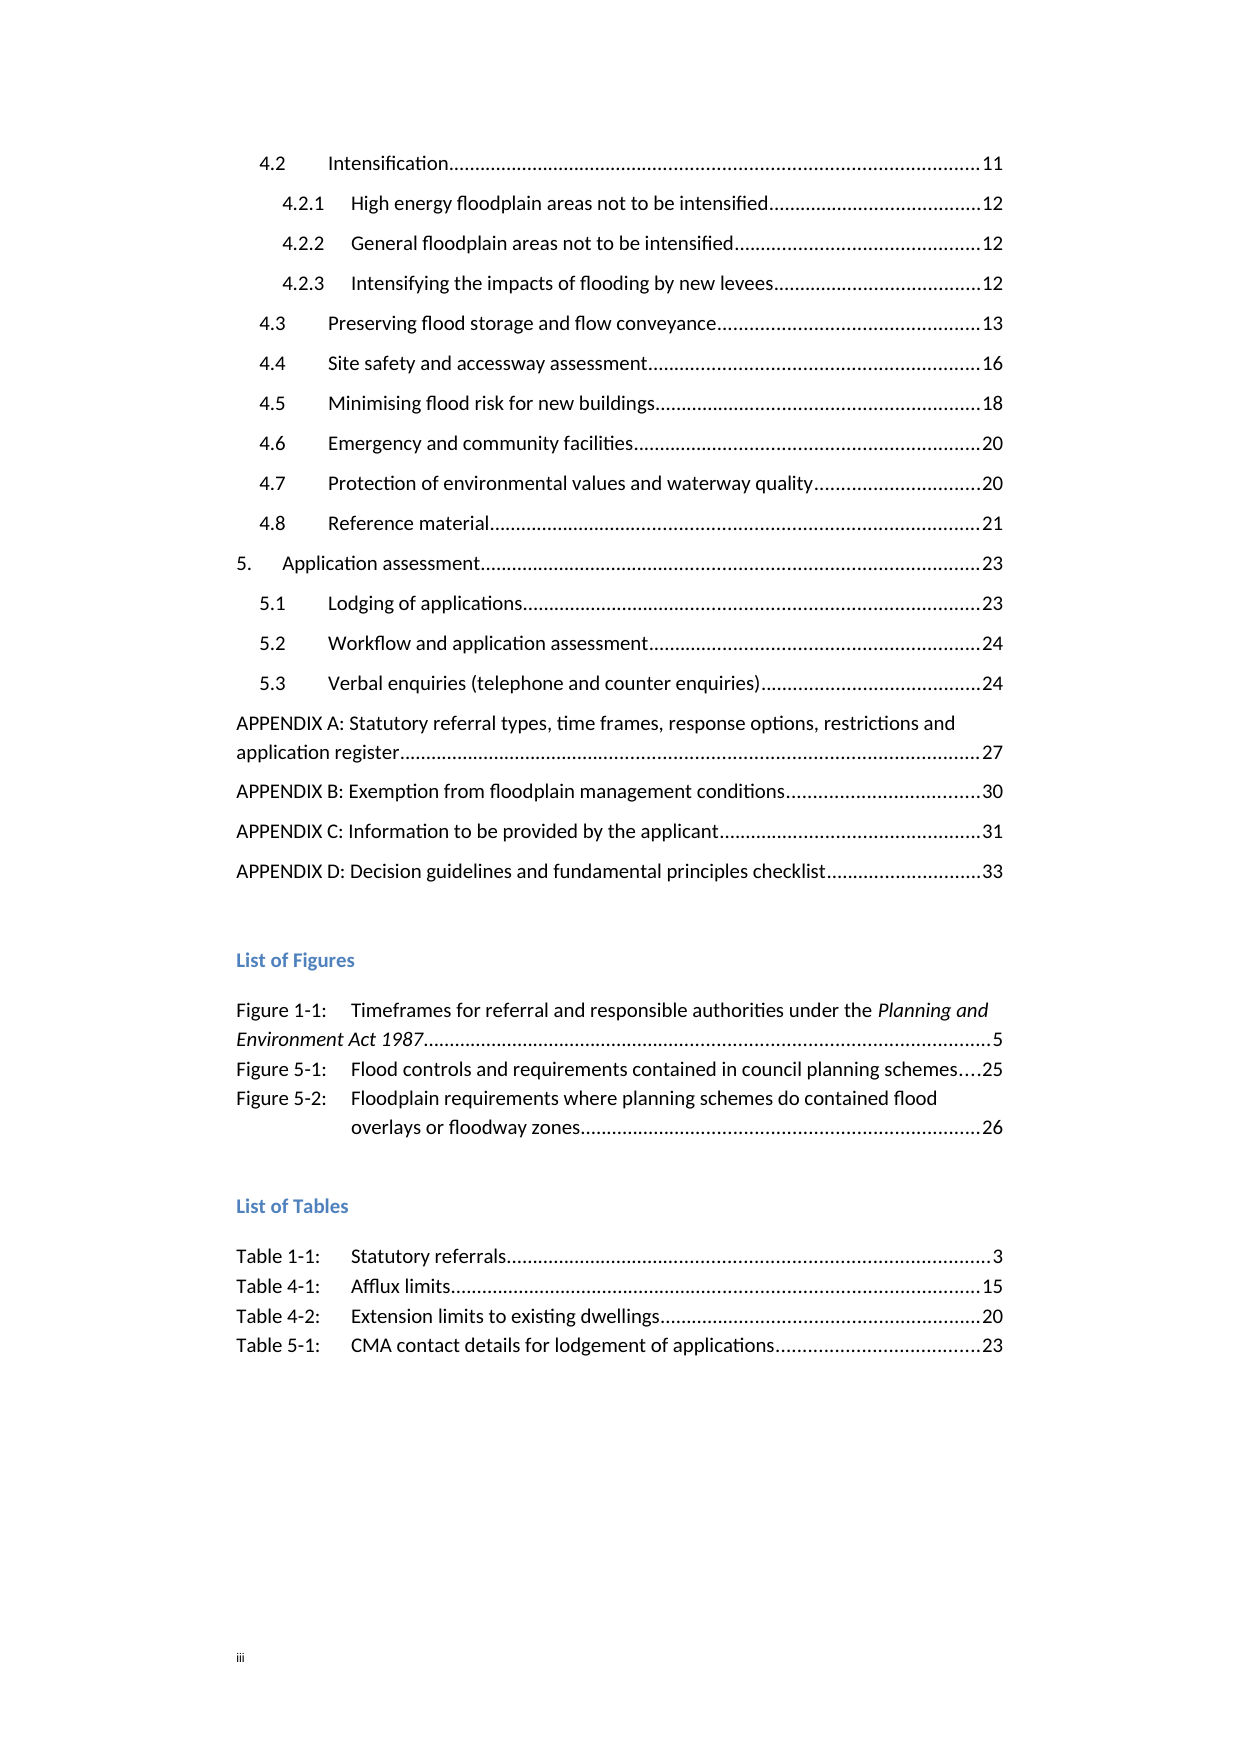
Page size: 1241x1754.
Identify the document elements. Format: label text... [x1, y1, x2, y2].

text Table 5-1: CMA contact details for lodgement of applications 23 [236, 1332, 1004, 1358]
text Table 1-1: Statutory referrals 3 [236, 1244, 1004, 1269]
text List of Tables [236, 1194, 1004, 1219]
text Table 4-1: Afflux limits 15 [236, 1273, 1004, 1299]
text List of Figures [236, 947, 1004, 973]
text Table 4-2: Extension limits to existing dwellings 20 [236, 1303, 1004, 1328]
text Figure 1-1: Timeframes for referral and responsible authorities under the Planning and Environment Act 1987 5 [236, 997, 1004, 1052]
text Figure 5-2: Floodplain requirements where planning schemes do contained flood overlays or floodway zones 26 [236, 1085, 1004, 1140]
text Figure 5-1: Flood controls and requirements contained in council planning schemes 25 [236, 1056, 1004, 1081]
